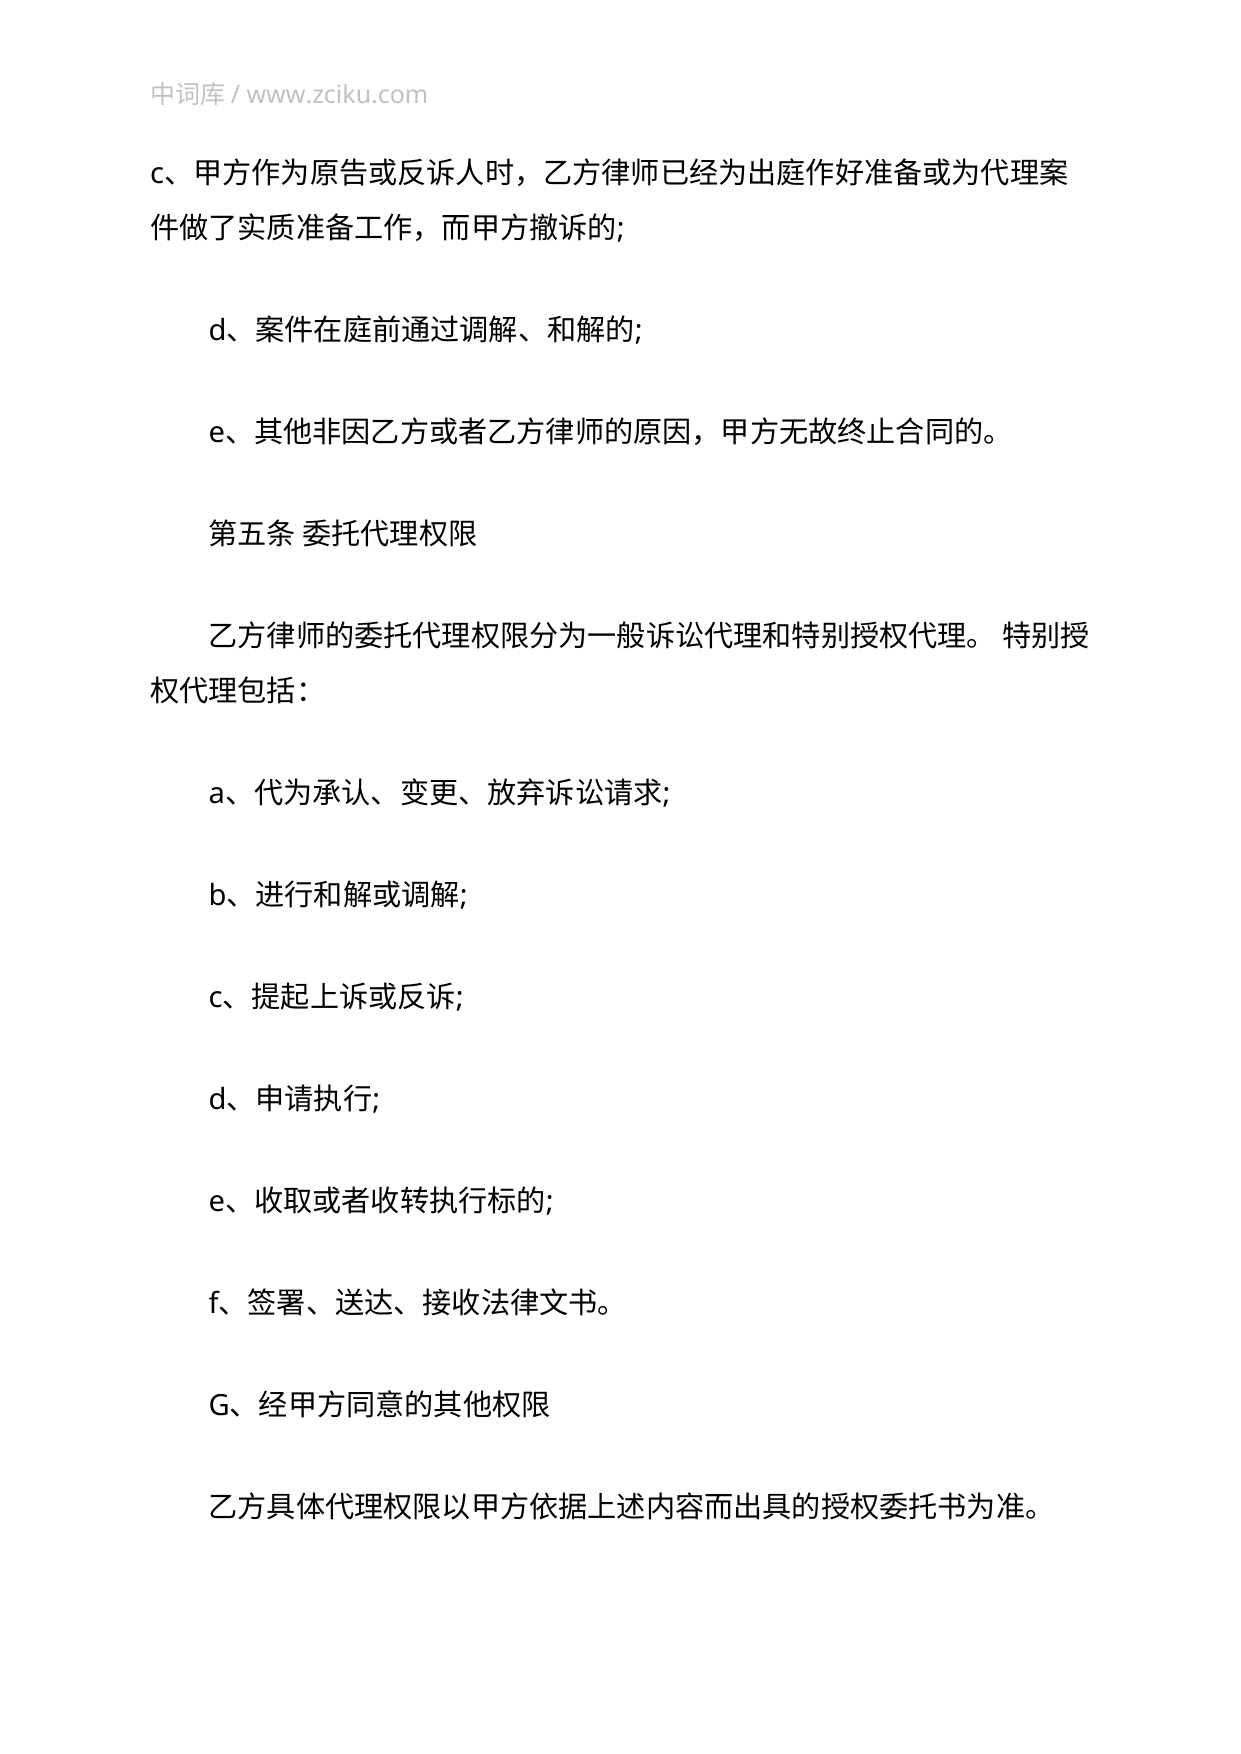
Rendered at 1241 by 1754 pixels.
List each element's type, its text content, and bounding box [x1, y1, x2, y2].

text 第五条 委托代理权限 [150, 511, 1090, 553]
text 乙方具体代理权限以甲方依据上述内容而出具的授权委托书为准。 [150, 1483, 1090, 1526]
text f、签署、送达、接收法律文书。 [150, 1279, 1090, 1322]
text a、代为承认、变更、放弃诉讼请求; [150, 769, 1090, 812]
text e、其他非因乙方或者乙方律师的原因，甲方无故终止合同的。 [150, 409, 1090, 451]
text d、申请执行; [150, 1075, 1090, 1118]
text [150, 150, 1090, 247]
text b、进行和解或调解; [150, 871, 1090, 914]
text d、案件在庭前通过调解、和解的; [150, 307, 1090, 349]
text c、提起上诉或反诉; [150, 973, 1090, 1016]
text G、经甲方同意的其他权限 [150, 1381, 1090, 1424]
text 乙方律师的委托代理权限分为一般诉讼代理和特别授权代理。 特别授权代理包括： [150, 613, 1090, 710]
text e、收取或者收转执行标的; [150, 1177, 1090, 1220]
